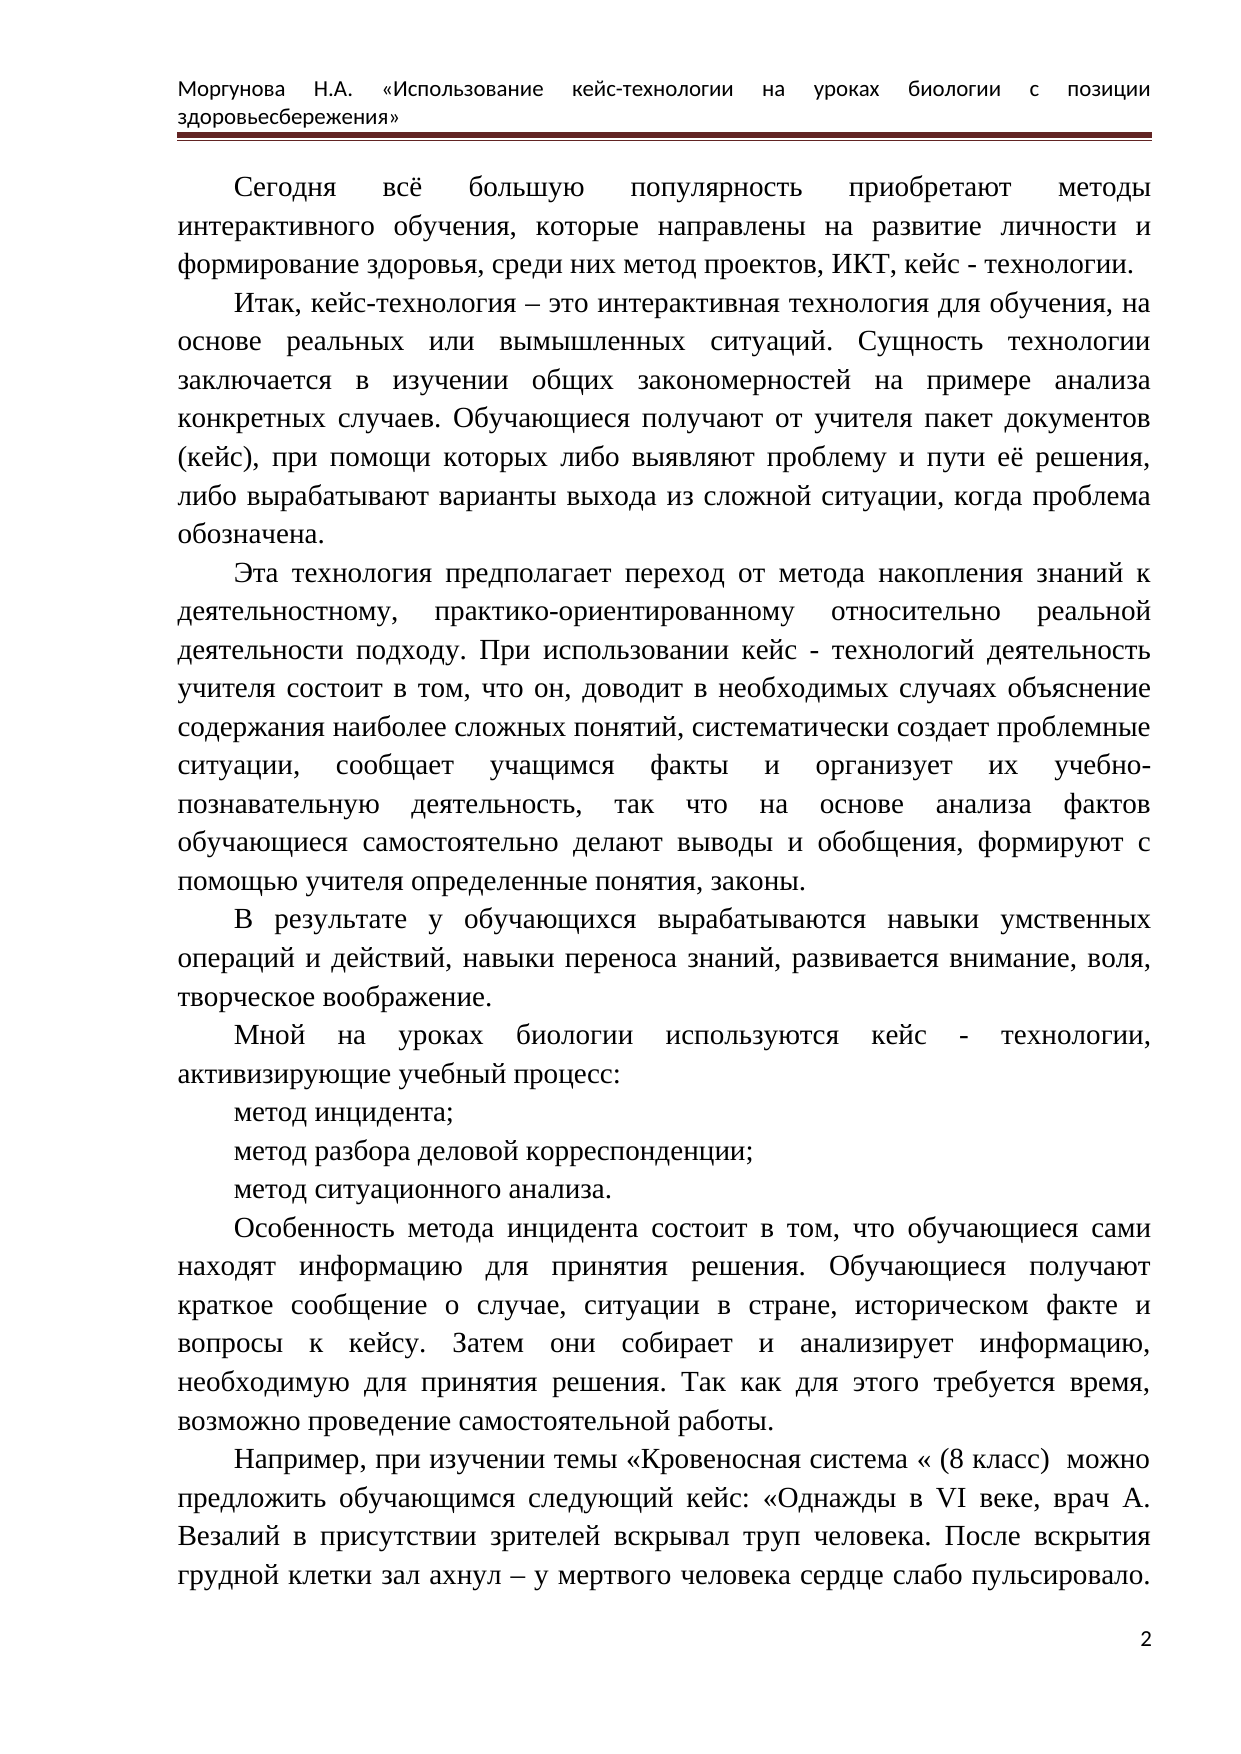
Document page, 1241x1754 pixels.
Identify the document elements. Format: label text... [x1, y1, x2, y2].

text Сегодня всё большую популярность приобретают методы интерактивного обучения, которые направлены на развитие личности и формирование здоровья, среди них метод проектов, ИКТ, кейс - технологии. [177, 169, 1152, 280]
text метод ситуационного анализа. [177, 1171, 1152, 1205]
text Итак, кейс-технология – это интерактивная технология для обучения, на основе реальных или вымышленных ситуаций. Сущность технологии заключается в изучении общих закономерностей на примере анализа конкретных случаев. Обучающиеся получают от учителя пакет документов (кейс), при помощи которых либо выявляют проблему и пути её решения, либо вырабатывают варианты выхода из сложной ситуации, когда проблема обозначена. [177, 285, 1152, 550]
text В результате у обучающихся вырабатываются навыки умственных операций и действий, навыки переноса знаний, развивается внимание, воля, творческое воображение. [177, 902, 1152, 1012]
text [177, 1441, 1152, 1590]
text метод разбора деловой корреспонденции; [177, 1133, 1152, 1166]
text Мной на уроках биологии используются кейс - технологии, активизирующие учебный процесс: [177, 1017, 1152, 1089]
text Особенность метода инцидента состоит в том, что обучающиеся сами находят информацию для принятия решения. Обучающиеся получают краткое сообщение о случае, ситуации в стране, историческом факте и вопросы к кейсу. Затем они собирает и анализирует информацию, необходимую для принятия решения. Так как для этого требуется время, возможно проведение самостоятельной работы. [177, 1210, 1152, 1436]
text Эта технология предполагает переход от метода накопления знаний к деятельностному, практико-ориентированному относительно реальной деятельности подходу. При использовании кейс - технологий деятельность учителя состоит в том, что он, доводит в необходимых случаях объяснение содержания наиболее сложных понятий, систематически создает проблемные ситуации, сообщает учащимся факты и организует их учебно-познавательную деятельность, так что на основе анализа фактов обучающиеся самостоятельно делают выводы и обобщения, формируют с помощью учителя определенные понятия, законы. [177, 555, 1152, 897]
text метод инцидента; [177, 1094, 1152, 1128]
